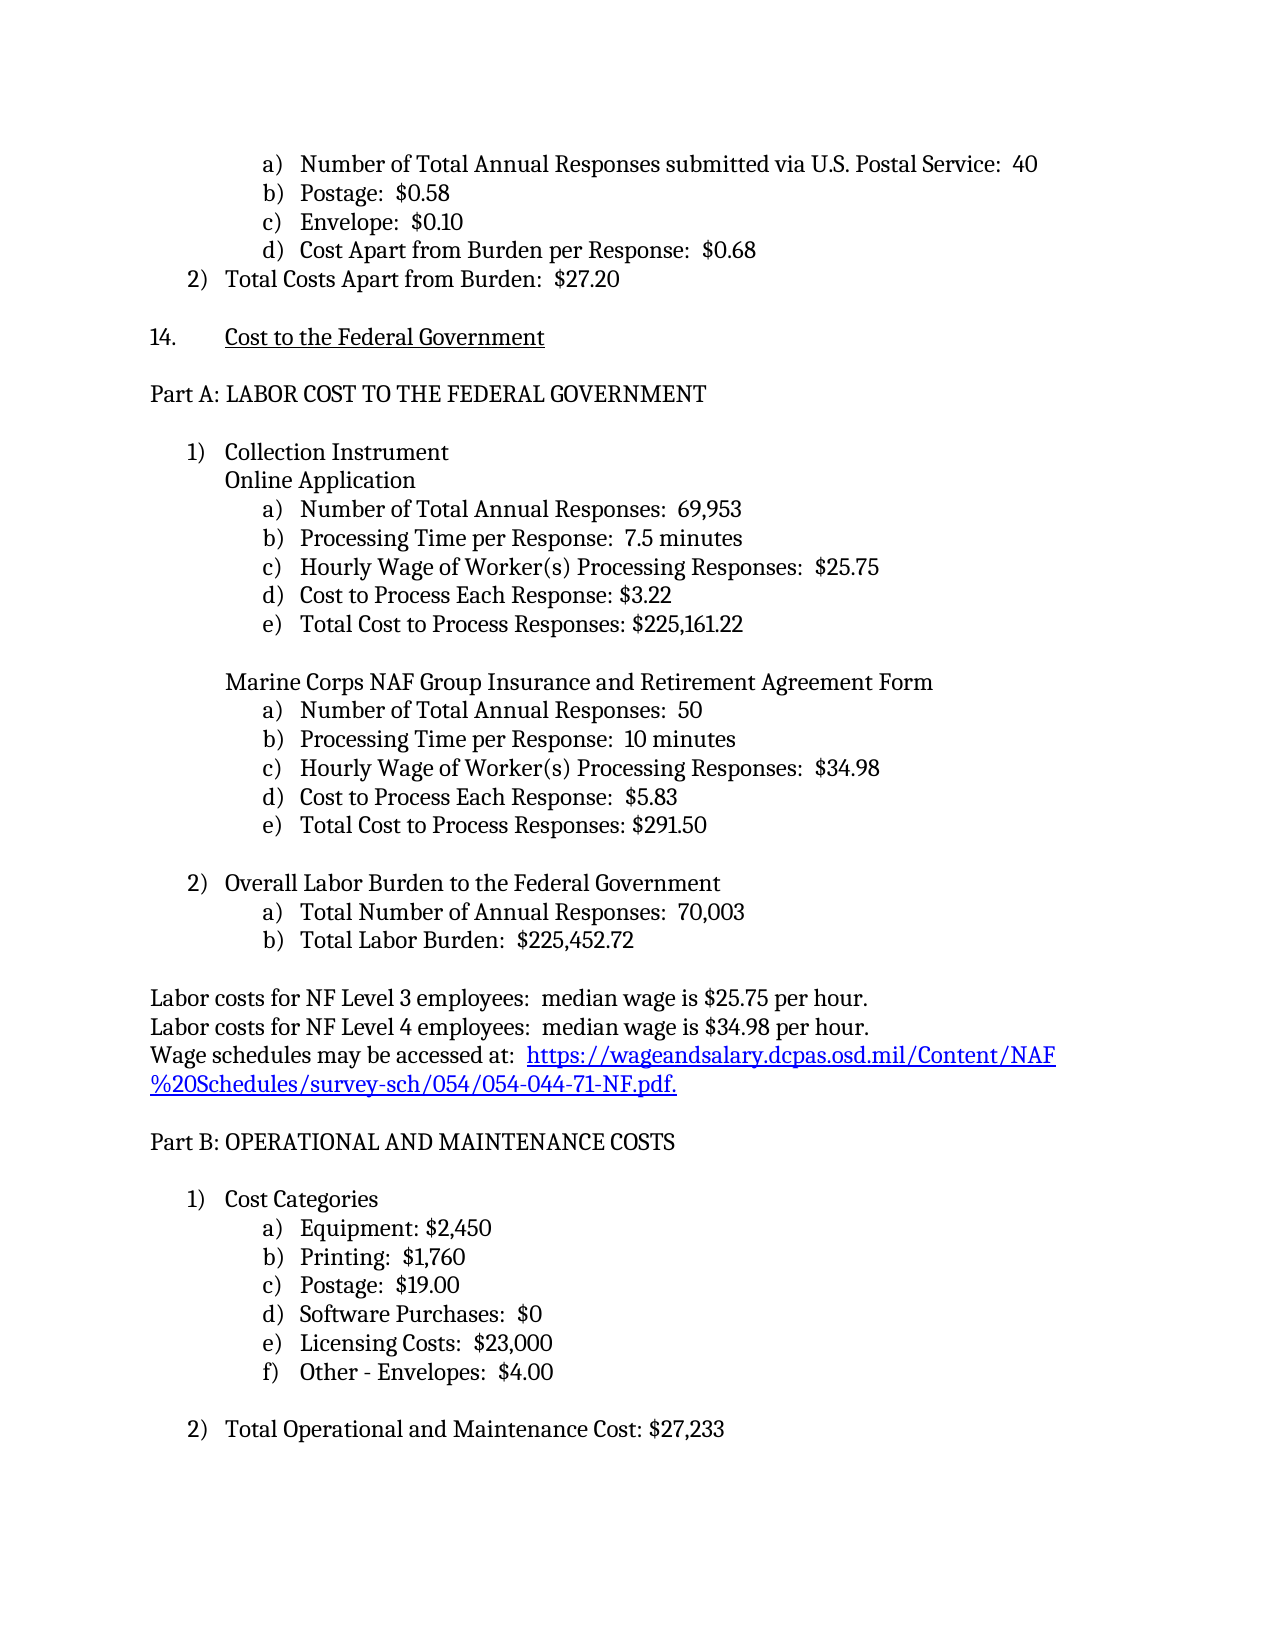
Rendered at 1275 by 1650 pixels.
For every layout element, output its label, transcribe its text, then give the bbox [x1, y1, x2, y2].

text Marine Corps NAF Group Insurance and Retirement Agreement Form [225, 667, 1125, 696]
list Collection Instrument [187, 437, 1125, 466]
list Other - Envelopes: $4.00 [262, 1357, 1125, 1386]
list Overall Labor Burden to the Federal Government [187, 869, 1125, 897]
text Part A: LABOR COST TO THE FEDERAL GOVERNMENT [150, 380, 1125, 409]
list Printing: $1,760 [262, 1242, 1125, 1271]
text Part B: OPERATIONAL AND MAINTENANCE COSTS [150, 1127, 1125, 1156]
list Cost to Process Each Response: $3.22 [262, 581, 1125, 610]
list Total Cost to Process Responses: $225,161.22 [262, 610, 1125, 639]
list Hourly Wage of Worker(s) Processing Responses: $34.98 [262, 754, 1125, 782]
list Hourly Wage of Worker(s) Processing Responses: $25.75 [262, 552, 1125, 581]
text Wage schedules may be accessed at: https://wageandsalary.dcpas.osd.mil/Content/NAF%20Schedules/survey-sch/054/054-044-71-NF.pdf. [150, 1041, 1125, 1099]
list Total Costs Apart from Burden: $27.20 [187, 265, 1125, 294]
list Postage: $19.00 [262, 1271, 1125, 1300]
list Total Operational and Maintenance Cost: $27,233 [187, 1415, 1125, 1444]
list Total Cost to Process Responses: $291.50 [262, 811, 1125, 840]
list Cost to Process Each Response: $5.83 [262, 782, 1125, 811]
list Number of Total Annual Responses: 50 [262, 696, 1125, 725]
list Licensing Costs: $23,000 [262, 1329, 1125, 1357]
list Cost Categories [187, 1185, 1125, 1214]
list Postage: $0.58 [262, 179, 1125, 207]
text 14. Cost to the Federal Government [150, 322, 1125, 351]
list Cost Apart from Burden per Response: $0.68 [262, 236, 1125, 265]
list Number of Total Annual Responses submitted via U.S. Postal Service: 40 [262, 150, 1125, 179]
list Processing Time per Response: 7.5 minutes [262, 524, 1125, 552]
list Software Purchases: $0 [262, 1300, 1125, 1329]
text Labor costs for NF Level 4 employees: median wage is $34.98 per hour. [150, 1012, 1125, 1041]
list Envelope: $0.10 [262, 207, 1125, 236]
list Online Application [225, 466, 1125, 495]
list Total Labor Burden: $225,452.72 [262, 926, 1125, 955]
list Processing Time per Response: 10 minutes [262, 725, 1125, 754]
text Labor costs for NF Level 3 employees: median wage is $25.75 per hour. [150, 984, 1125, 1012]
list Number of Total Annual Responses: 69,953 [262, 495, 1125, 524]
list Equipment: $2,450 [262, 1214, 1125, 1242]
list Total Number of Annual Responses: 70,003 [262, 897, 1125, 926]
